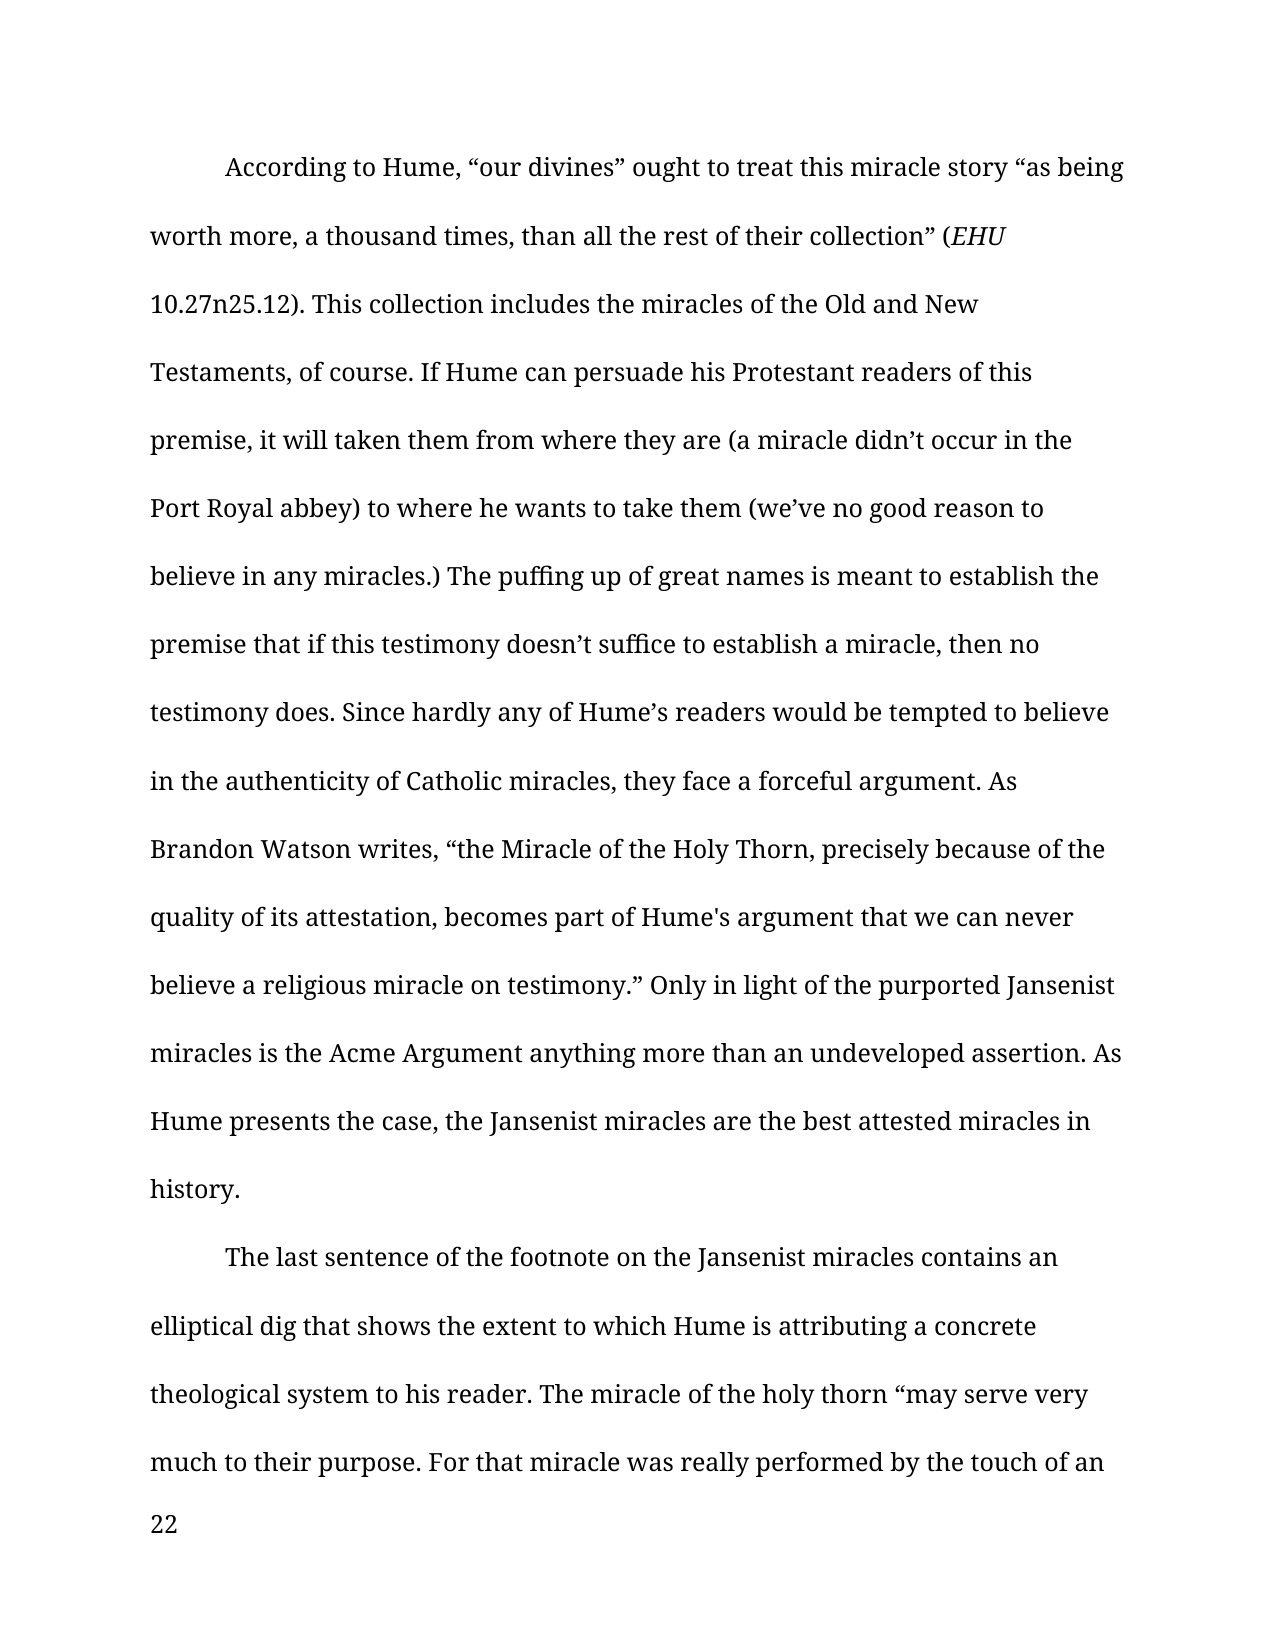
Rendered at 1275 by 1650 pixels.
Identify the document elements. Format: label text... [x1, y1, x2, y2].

text According to Hume, “our divines” ought to treat this miracle story “as being worth more, a thousand times, than all the rest of their collection” (EHU 10.27n25.12). This collection includes the miracles of the Old and New Testaments, of course. If Hume can persuade his Protestant readers of this premise, it will taken them from where they are (a miracle didn’t occur in the Port Royal abbey) to where he wants to take them (we’ve no good reason to believe in any miracles.) The puffing up of great names is meant to establish the premise that if this testimony doesn’t suffice to establish a miracle, then no testimony does. Since hardly any of Hume’s readers would be tempted to believe in the authenticity of Catholic miracles, they face a forceful argument. As Brandon Watson writes, “the Miracle of the Holy Thorn, precisely because of the quality of its attestation, becomes part of Hume's argument that we can never believe a religious miracle on testimony.” Only in light of the purported Jansenist miracles is the Acme Argument anything more than an undeveloped assertion. As Hume presents the case, the Jansenist miracles are the best attested miracles in history. [150, 150, 1125, 1206]
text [150, 1240, 1125, 1478]
